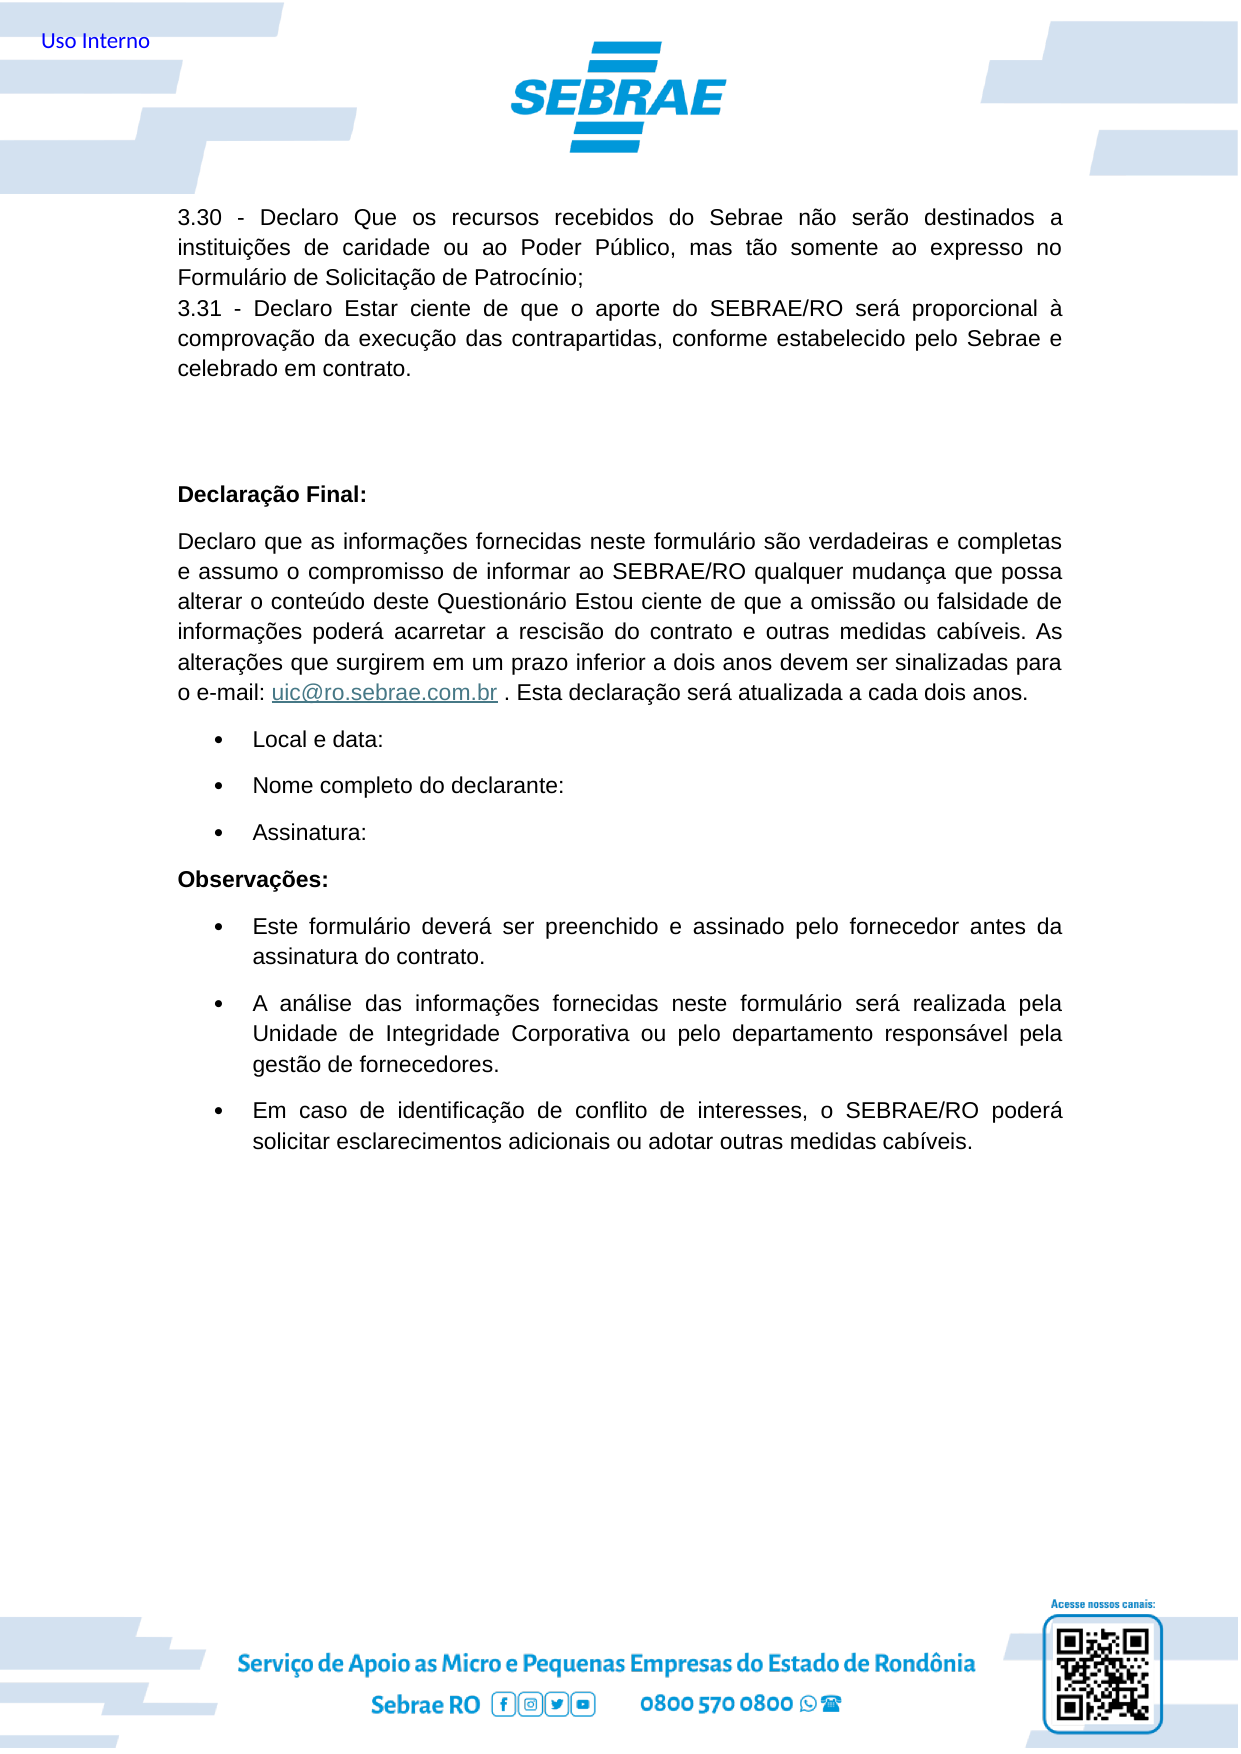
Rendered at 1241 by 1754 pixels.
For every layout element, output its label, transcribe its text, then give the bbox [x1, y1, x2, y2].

text Declaração Final: [177, 481, 1063, 507]
text Observações: [177, 866, 1063, 892]
text 3.30 - Declaro Que os recursos recebidos do Sebrae não serão destinados a instituições de caridade ou ao Poder Público, mas tão somente ao expresso no Formulário de Solicitação de Patrocínio; ​ [177, 148, 1063, 291]
list Em caso de identificação de conflito de interesses, o SEBRAE/RO poderá solicitar esclarecimentos adicionais ou adotar outras medidas cabíveis. [215, 1097, 1063, 1154]
list A análise das informações fornecidas neste formulário será realizada pela Unidade de Integridade Corporativa ou pelo departamento responsável pela gestão de fornecedores. [215, 990, 1063, 1077]
picture [0, 1598, 1238, 1748]
list Nome completo do declarante: [215, 772, 1063, 799]
picture [0, 2, 1238, 194]
list Este formulário deverá ser preenchido e assinado pelo fornecedor antes da assinatura do contrato. [215, 913, 1063, 969]
list Local e data: [215, 726, 1063, 752]
text Declaro que as informações fornecidas neste formulário são verdadeiras e completas e assumo o compromisso de informar ao SEBRAE/RO qualquer mudança que possa alterar o conteúdo deste Questionário Estou ciente de que a omissão ou falsidade de informações poderá acarretar a rescisão do contrato e outras medidas cabíveis. As alterações que surgirem em um prazo inferior a dois anos devem ser sinalizadas para o e-mail: uic@ro.sebrae.com.br . Esta declaração será atualizada a cada dois anos. [177, 528, 1063, 705]
list Assinatura: [215, 819, 1063, 846]
text 3.31 - Declaro Estar ciente de que o aporte do SEBRAE/RO será proporcional à comprovação da execução das contrapartidas, conforme estabelecido pelo Sebrae e celebrado em contrato. ​ [177, 294, 1063, 381]
